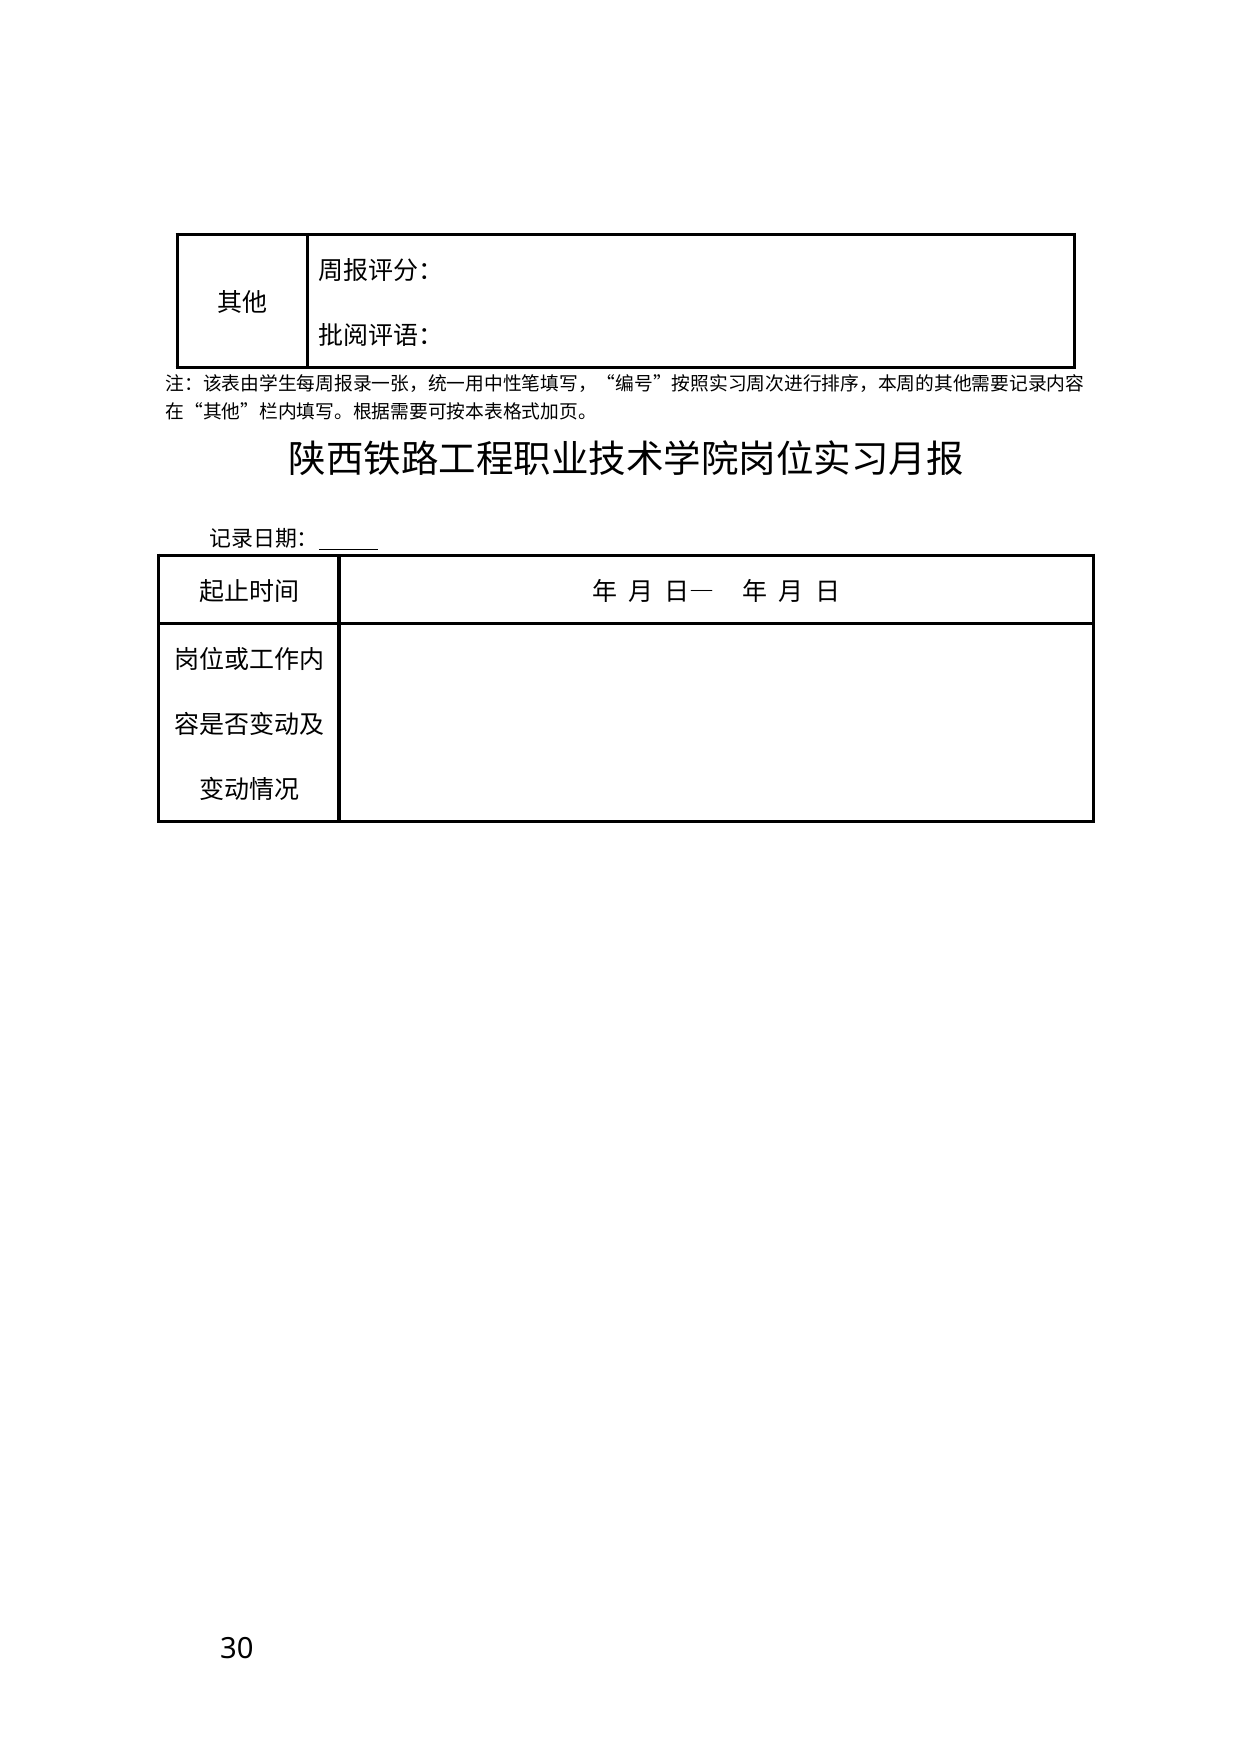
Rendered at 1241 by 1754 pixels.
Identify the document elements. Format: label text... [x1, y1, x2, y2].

table_cell 周报评分： 批阅评语： [309, 236, 1073, 366]
table_header 年 月 日— 年 月 日 [341, 557, 1092, 622]
table_cell 其他 [179, 236, 306, 366]
table_cell 岗位或工作内容是否变动及变动情况 [160, 625, 337, 820]
table_header 起止时间 [160, 557, 337, 622]
text 注：该表由学生每周报录一张，统一用中性笔填写，“编号”按照实习周次进行排序，本周的其他需要记录内容在“其他”栏内填写。根据需要可按本表格式加页。 [165, 369, 1087, 423]
text 记录日期： [165, 521, 1087, 553]
table_cell [341, 625, 1092, 820]
text 陕西铁路工程职业技术学院岗位实习月报 [165, 423, 1087, 488]
